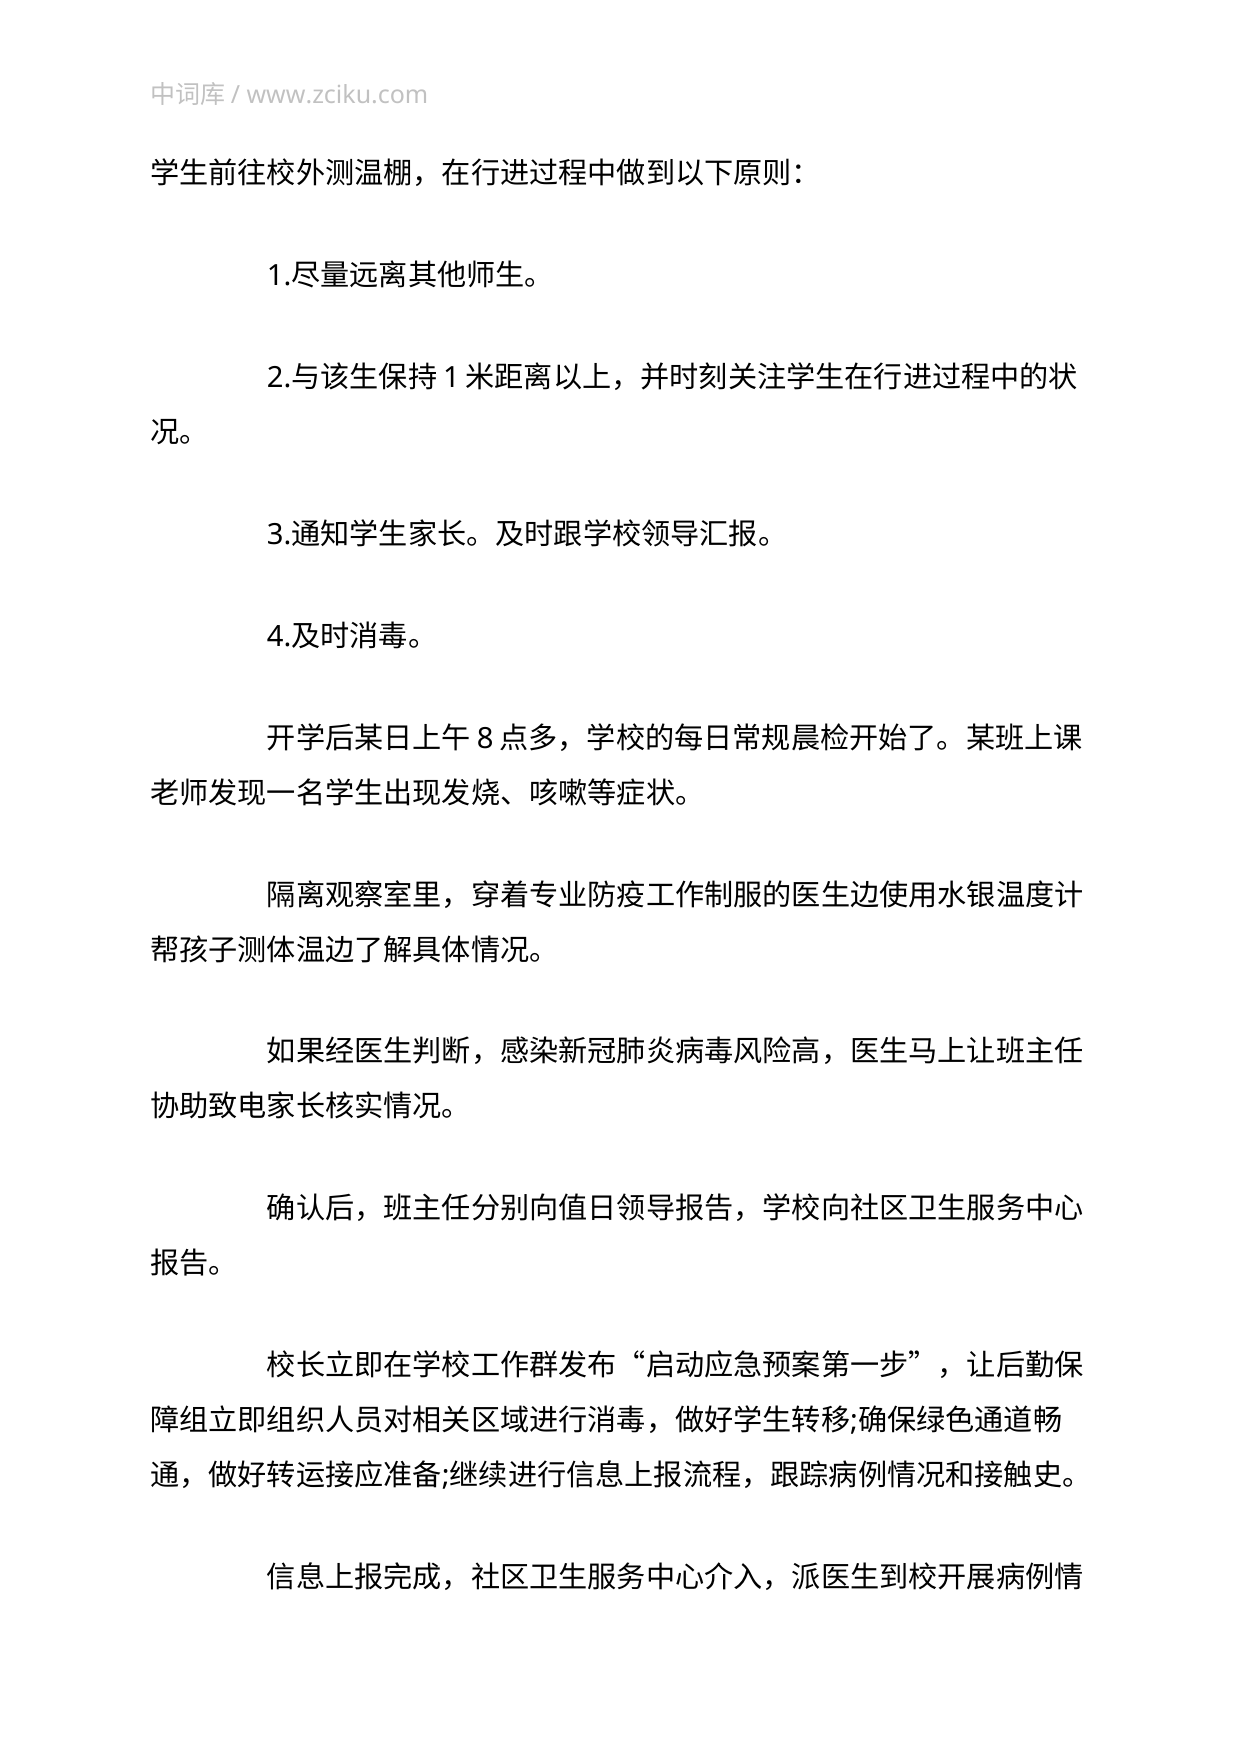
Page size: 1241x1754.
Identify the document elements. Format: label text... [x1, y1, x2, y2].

text 开学后某日上午8点多，学校的每日常规晨检开始了。某班上课老师发现一名学生出现发烧、咳嗽等症状。 [150, 714, 1090, 812]
text 校长立即在学校工作群发布“启动应急预案第一步”，让后勤保障组立即组织人员对相关区域进行消毒，做好学生转移;确保绿色通道畅通，做好转运接应准备;继续进行信息上报流程，跟踪病例情况和接触史。 [150, 1341, 1090, 1493]
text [150, 1553, 1090, 1595]
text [150, 150, 1090, 192]
text 确认后，班主任分别向值日领导报告，学校向社区卫生服务中心报告。 [150, 1184, 1090, 1282]
text 如果经医生判断，感染新冠肺炎病毒风险高，医生马上让班主任协助致电家长核实情况。 [150, 1028, 1090, 1125]
text 2.与该生保持1米距离以上，并时刻关注学生在行进过程中的状况。 [150, 354, 1090, 451]
text 隔离观察室里，穿着专业防疫工作制服的医生边使用水银温度计帮孩子测体温边了解具体情况。 [150, 871, 1090, 968]
text 4.及时消毒。 [150, 612, 1090, 655]
text 1.尽量远离其他师生。 [150, 252, 1090, 294]
text 3.通知学生家长。及时跟学校领导汇报。 [150, 511, 1090, 553]
